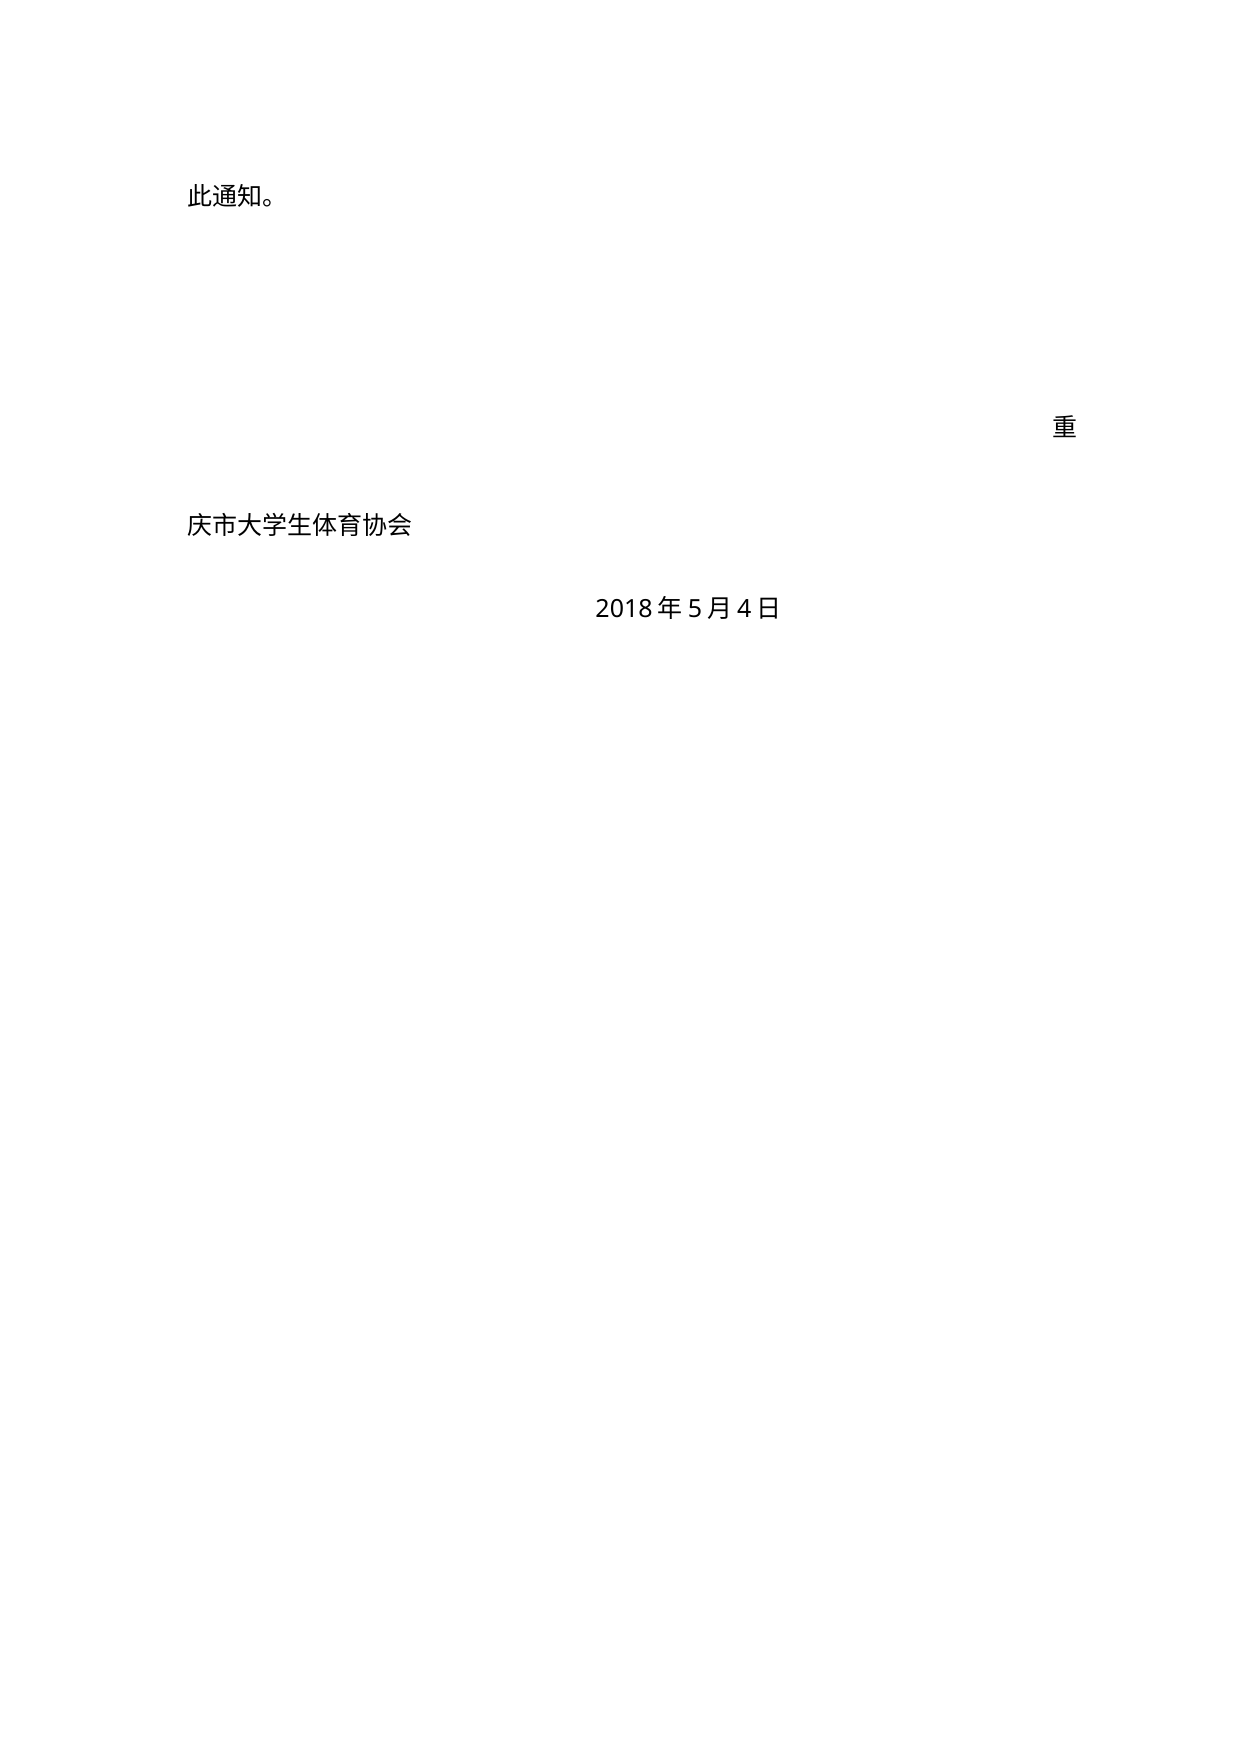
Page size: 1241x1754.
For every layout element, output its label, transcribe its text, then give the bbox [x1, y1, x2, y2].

text 重庆市大学生体育协会 [187, 393, 1053, 556]
text 2018年5月4日 [187, 574, 1053, 639]
text 特此通知。 [187, 162, 1053, 227]
